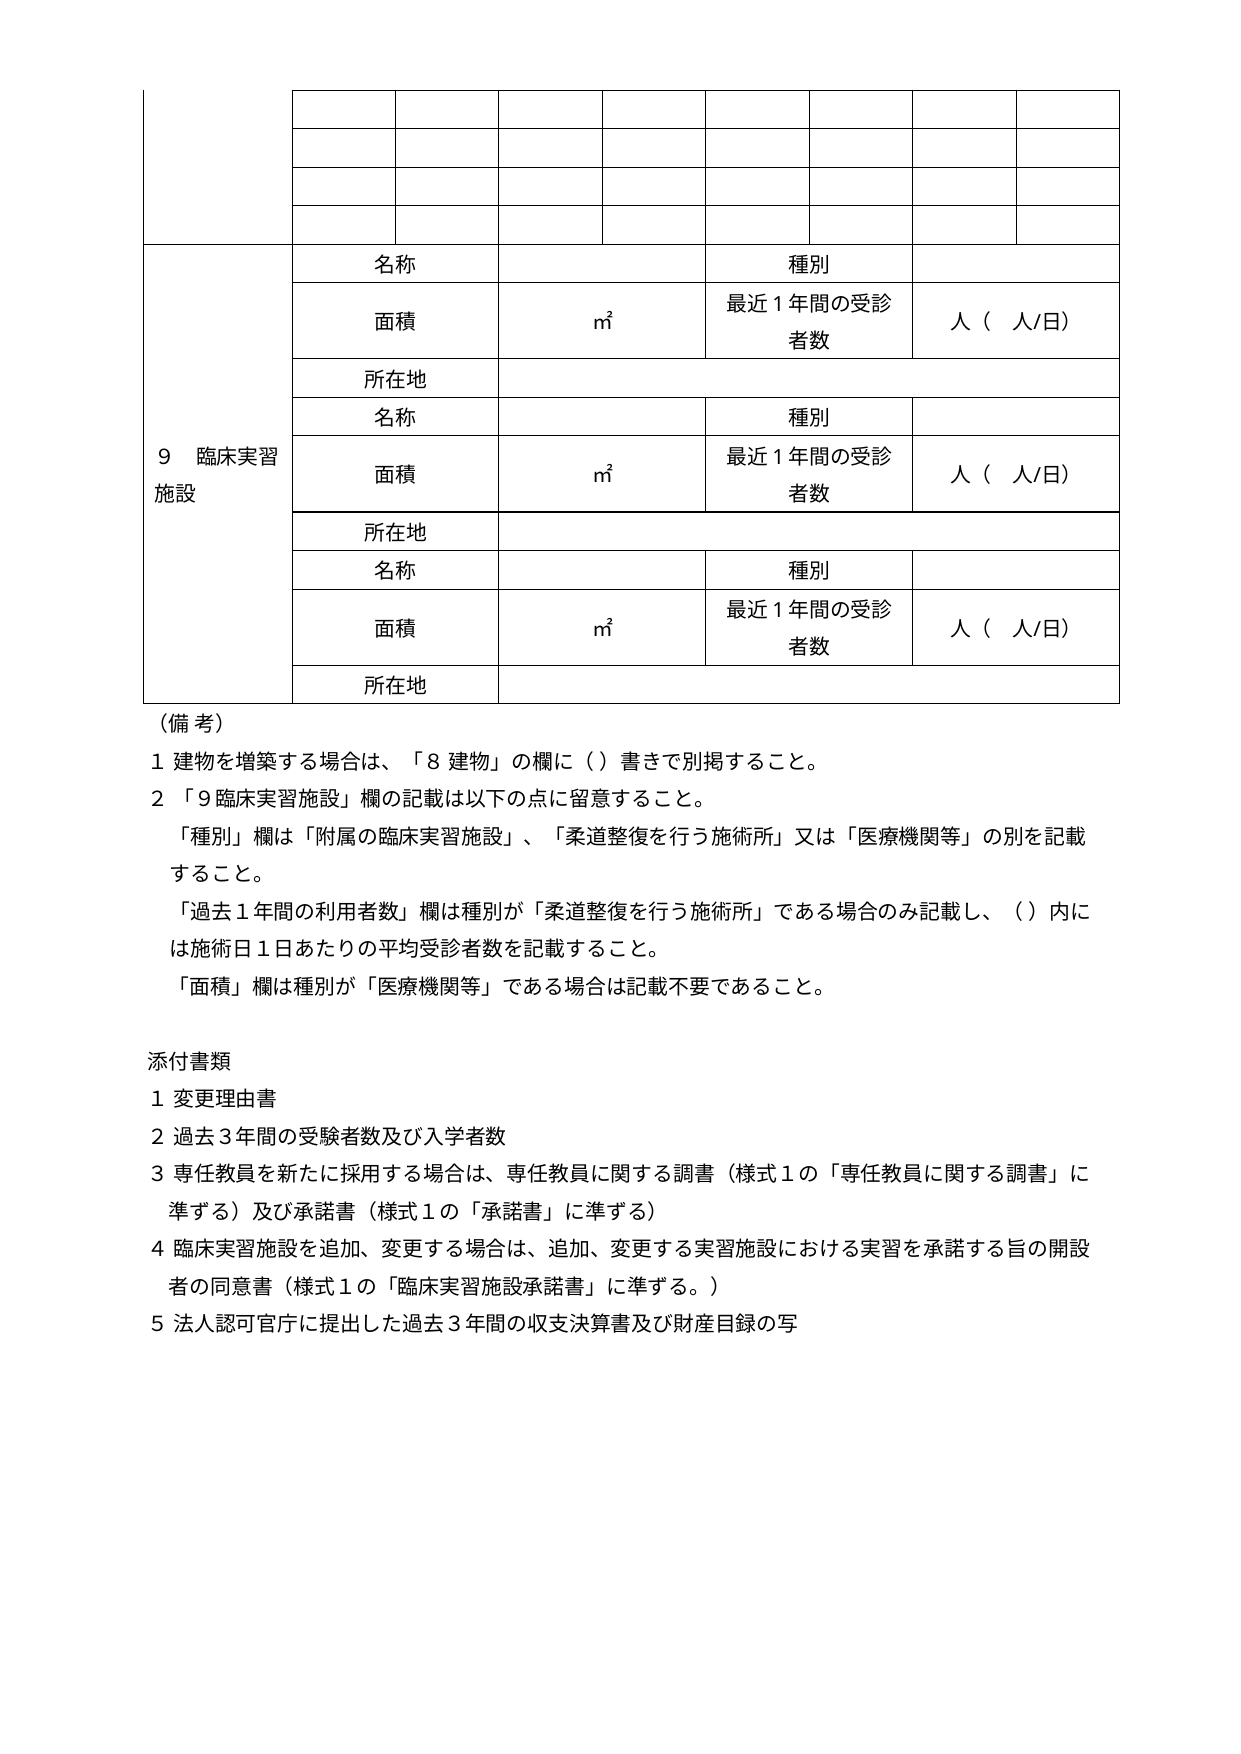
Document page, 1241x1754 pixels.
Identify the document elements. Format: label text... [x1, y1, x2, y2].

table_cell [499, 206, 602, 244]
text 「過去１年間の利用者数」欄は種別が「柔道整復を行う施術所」である場合のみ記載し、（ ）内には施術日１日あたりの平均受診者数を記載すること。 [169, 892, 1092, 967]
table_cell [603, 206, 705, 244]
table_cell [913, 245, 1119, 282]
table_cell 人（ 人/日） [913, 436, 1119, 511]
table_cell [1017, 91, 1119, 128]
table_cell [499, 666, 1119, 703]
table_cell 面積 [293, 283, 498, 358]
table_cell 最近1年間の受診者数 [706, 436, 912, 511]
table_cell [706, 206, 809, 244]
text ３ 専任教員を新たに採用する場合は、専任教員に関する調書（様式１の「専任教員に関する調書」に準ずる）及び承諾書（様式１の「承諾書」に準ずる） [148, 1154, 1092, 1229]
text 「種別」欄は「附属の臨床実習施設」、「柔道整復を行う施術所」又は「医療機関等」の別を記載すること。 [169, 817, 1092, 892]
table_cell [913, 129, 1016, 167]
table_cell 人（ 人/日） [913, 283, 1119, 358]
text ２ 過去３年間の受験者数及び入学者数 [148, 1117, 1092, 1154]
table_cell [810, 91, 912, 128]
table_cell [396, 129, 498, 167]
table_cell 名称 [293, 245, 498, 282]
table_cell 所在地 [293, 359, 498, 397]
table_cell 種別 [706, 398, 912, 435]
table_cell 種別 [706, 245, 912, 282]
table_cell ９ 臨床実習 施設 [144, 245, 292, 703]
table_cell [1017, 206, 1119, 244]
table_cell [499, 245, 705, 282]
text 添付書類 [148, 1042, 1092, 1079]
table_cell [603, 91, 705, 128]
table_cell [913, 398, 1119, 435]
table_cell 所在地 [293, 513, 498, 550]
table_cell [293, 206, 395, 244]
table_cell 最近1年間の受診者数 [706, 590, 912, 664]
table_cell [499, 513, 1119, 550]
table_cell 最近1年間の受診者数 [706, 283, 912, 358]
table_cell [293, 91, 395, 128]
table_cell [396, 91, 498, 128]
text ５ 法人認可官庁に提出した過去３年間の収支決算書及び財産目録の写 [148, 1304, 1092, 1342]
table_cell [1017, 168, 1119, 205]
table_cell 名称 [293, 551, 498, 588]
table_cell [499, 398, 705, 435]
text ２ 「９臨床実習施設」欄の記載は以下の点に留意すること。 [148, 779, 1092, 817]
table_cell [913, 206, 1016, 244]
text １ 建物を増築する場合は、「８ 建物」の欄に（ ）書きで別掲すること。 [148, 742, 1092, 779]
table_cell 名称 [293, 398, 498, 435]
text ４ 臨床実習施設を追加、変更する場合は、追加、変更する実習施設における実習を承諾する旨の開設者の同意書（様式１の「臨床実習施設承諾書」に準ずる。） [148, 1229, 1092, 1304]
table_cell [1017, 129, 1119, 167]
table_cell 人（ 人/日） [913, 590, 1119, 664]
table_cell [293, 129, 395, 167]
text 「面積」欄は種別が「医療機関等」である場合は記載不要であること。 [148, 967, 1092, 1004]
table_cell 面積 [293, 590, 498, 664]
table_cell [396, 168, 498, 205]
table_cell [810, 206, 912, 244]
table_cell [913, 551, 1119, 588]
table_cell [499, 168, 602, 205]
text １ 変更理由書 [148, 1079, 1092, 1117]
table_cell [603, 129, 705, 167]
table_cell [706, 91, 809, 128]
table_cell [706, 129, 809, 167]
table_cell ㎡ [499, 590, 705, 664]
table_cell [499, 551, 705, 588]
text （備 考） [148, 704, 1092, 742]
table_cell [396, 206, 498, 244]
table_cell [913, 91, 1016, 128]
table_cell [499, 129, 602, 167]
table_cell [603, 168, 705, 205]
table_cell [499, 359, 1119, 397]
table_cell [706, 168, 809, 205]
table_cell 種別 [706, 551, 912, 588]
table_cell [913, 168, 1016, 205]
table_cell ㎡ [499, 283, 705, 358]
table_cell 面積 [293, 436, 498, 511]
table_cell ㎡ [499, 436, 705, 511]
table_cell [810, 129, 912, 167]
table_cell [499, 91, 602, 128]
table_cell [810, 168, 912, 205]
table_cell 所在地 [293, 666, 498, 703]
table_cell [293, 168, 395, 205]
